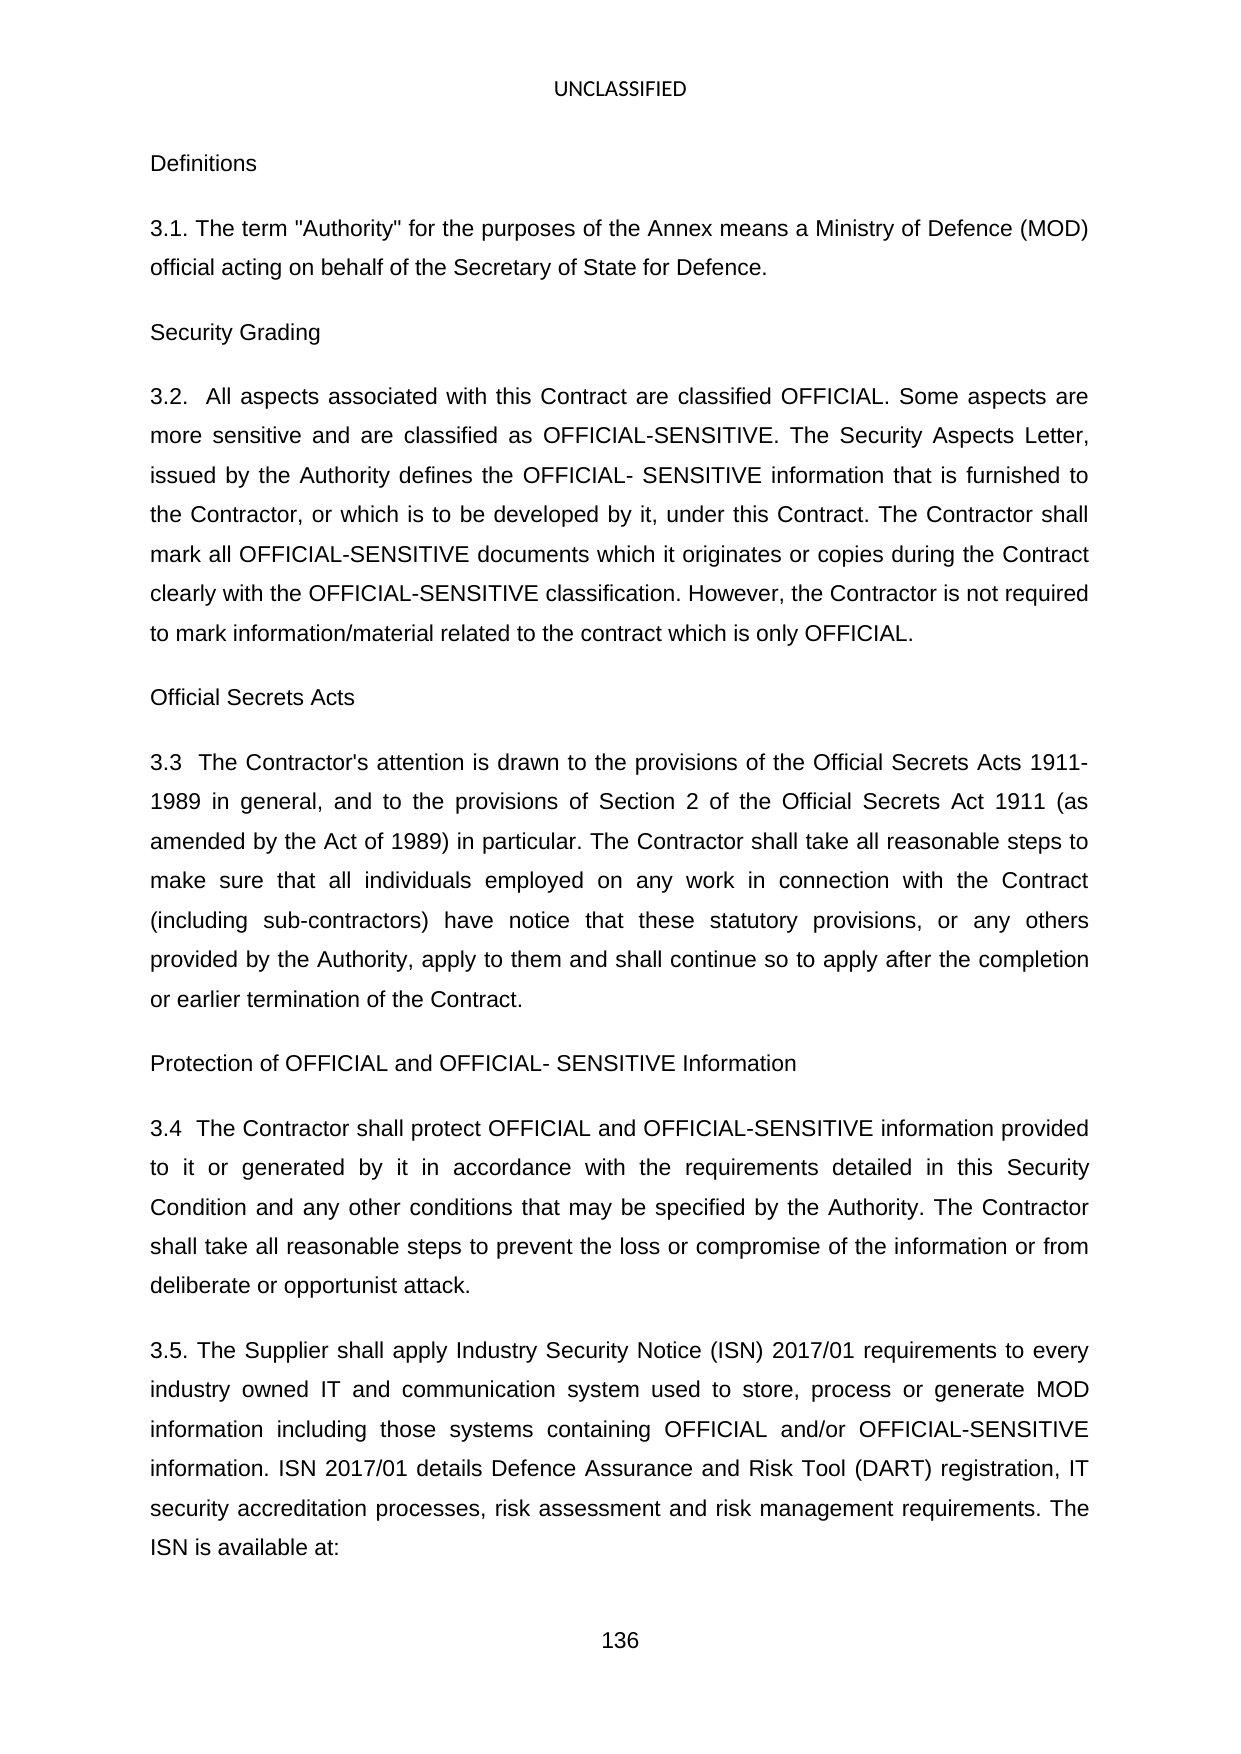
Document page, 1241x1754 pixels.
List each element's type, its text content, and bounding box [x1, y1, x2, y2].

text 3.5. The Supplier shall apply Industry Security Notice (ISN) 2017/01 requirements to every industry owned IT and communication system used to store, process or generate MOD information including those systems containing OFFICIAL and/or OFFICIAL-SENSITIVE information. ISN 2017/01 details Defence Assurance and Risk Tool (DART) registration, IT security accreditation processes, risk assessment and risk management requirements. The ISN is available at: [150, 1337, 1090, 1561]
text 3.3 The Contractor's attention is drawn to the provisions of the Official Secrets Acts 1911-1989 in general, and to the provisions of Section 2 of the Official Secrets Act 1911 (as amended by the Act of 1989) in particular. The Contractor shall take all reasonable steps to make sure that all individuals employed on any work in connection with the Contract (including sub-contractors) have notice that these statutory provisions, or any others provided by the Authority, apply to them and shall continue so to apply after the completion or earlier termination of the Contract. [150, 749, 1090, 1012]
text Protection of OFFICIAL and OFFICIAL- SENSITIVE Information [150, 1050, 1090, 1076]
text Definitions [150, 150, 1090, 176]
text 3.1. The term "Authority" for the purposes of the Annex means a Ministry of Defence (MOD) official acting on behalf of the Secretary of State for Defence. [150, 214, 1090, 280]
text Security Grading [150, 318, 1090, 345]
text 3.2. All aspects associated with this Contract are classified OFFICIAL. Some aspects are more sensitive and are classified as OFFICIAL-SENSITIVE. The Security Aspects Letter, issued by the Authority defines the OFFICIAL- SENSITIVE information that is furnished to the Contractor, or which is to be developed by it, under this Contract. The Contractor shall mark all OFFICIAL-SENSITIVE documents which it originates or copies during the Contract clearly with the OFFICIAL-SENSITIVE classification. However, the Contractor is not required to mark information/material related to the contract which is only OFFICIAL. [150, 383, 1090, 646]
text Official Secrets Acts [150, 684, 1090, 711]
text 3.4 The Contractor shall protect OFFICIAL and OFFICIAL-SENSITIVE information provided to it or generated by it in accordance with the requirements detailed in this Security Condition and any other conditions that may be specified by the Authority. The Contractor shall take all reasonable steps to prevent the loss or compromise of the information or from deliberate or opportunist attack. [150, 1114, 1090, 1299]
